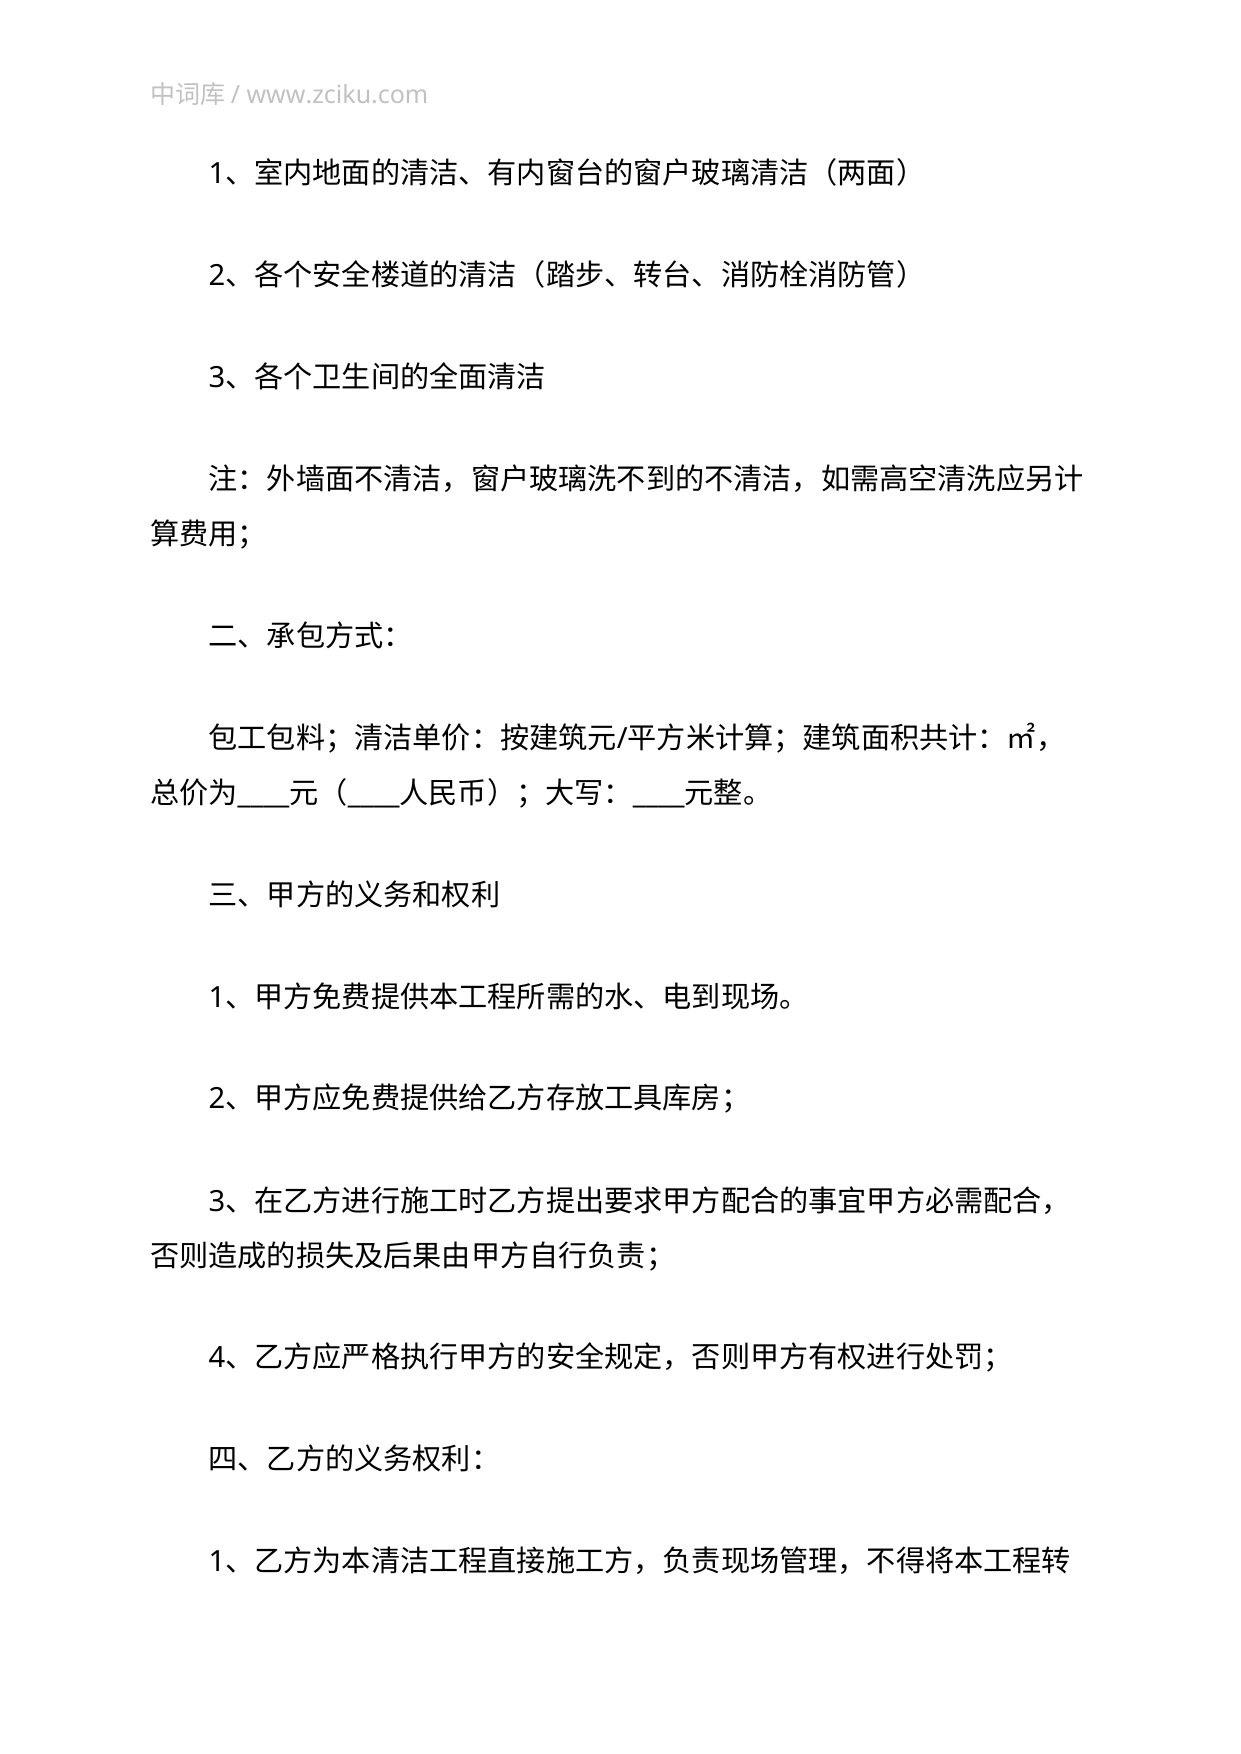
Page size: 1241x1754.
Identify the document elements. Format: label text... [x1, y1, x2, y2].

text 2、各个安全楼道的清洁（踏步、转台、消防栓消防管） [150, 252, 1090, 294]
text 四、乙方的义务权利： [150, 1436, 1090, 1478]
text 注：外墙面不清洁，窗户玻璃洗不到的不清洁，如需高空清洗应另计算费用； [150, 456, 1090, 553]
text 1、室内地面的清洁、有内窗台的窗户玻璃清洁（两面） [150, 150, 1090, 192]
text 4、乙方应严格执行甲方的安全规定，否则甲方有权进行处罚； [150, 1334, 1090, 1376]
text 3、各个卫生间的全面清洁 [150, 354, 1090, 396]
text 1、甲方免费提供本工程所需的水、电到现场。 [150, 973, 1090, 1016]
text 包工包料；清洁单价：按建筑元/平方米计算；建筑面积共计：㎡，总价为____元（____人民币）；大写：____元整。 [150, 714, 1090, 812]
text 二、承包方式： [150, 613, 1090, 655]
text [150, 1538, 1090, 1580]
text 3、在乙方进行施工时乙方提出要求甲方配合的事宜甲方必需配合，否则造成的损失及后果由甲方自行负责； [150, 1177, 1090, 1274]
text 2、甲方应免费提供给乙方存放工具库房； [150, 1075, 1090, 1117]
text 三、甲方的义务和权利 [150, 871, 1090, 914]
